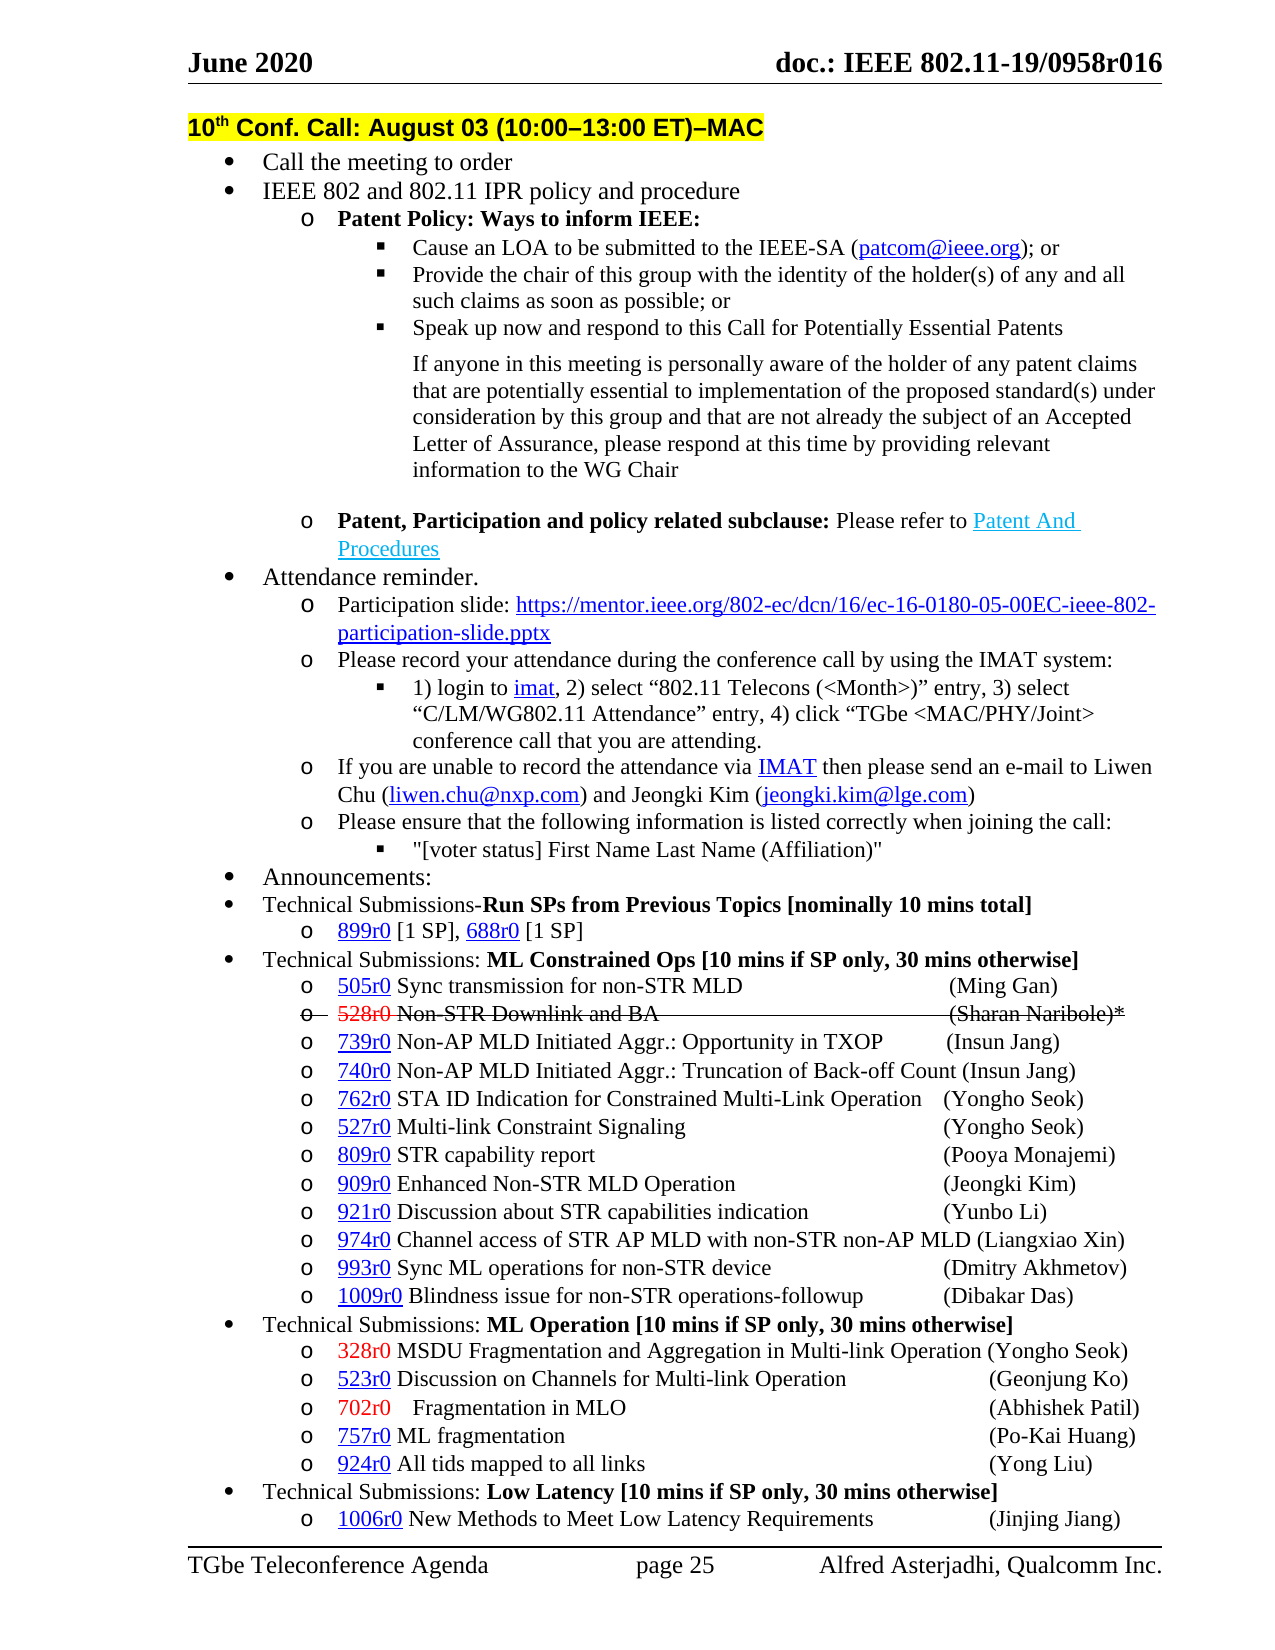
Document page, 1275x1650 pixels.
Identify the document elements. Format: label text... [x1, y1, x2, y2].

list Announcements: [225, 862, 1162, 891]
subtitle 10th Conf. Call: August 03 (10:00–13:00 ET)–MAC [187, 112, 1162, 141]
list Patent Policy: Ways to inform IEEE: [300, 205, 1162, 234]
list 523r0 Discussion on Channels for Multi-link Operation (Geonjung Ko) [300, 1365, 1162, 1393]
list 505r0 Sync transmission for non-STR MLD (Ming Gan) [300, 972, 1162, 1000]
list "[voter status] First Name Last Name (Affiliation)" [375, 836, 1162, 862]
list 762r0 STA ID Indication for Constrained Multi-Link Operation (Yongho Seok) [300, 1085, 1162, 1113]
list 899r0 [1 SP], 688r0 [1 SP] [300, 917, 1162, 946]
list 1006r0 New Methods to Meet Low Latency Requirements (Jinjing Jiang) [300, 1504, 1162, 1533]
list IEEE 802 and 802.11 IPR policy and procedure [225, 176, 1162, 205]
list 924r0 All tids mapped to all links (Yong Liu) [300, 1450, 1162, 1478]
list 1009r0 Blindness issue for non-STR operations-followup (Dibakar Das) [300, 1282, 1162, 1311]
list 740r0 Non-AP MLD Initiated Aggr.: Truncation of Back-off Count (Insun Jang) [300, 1057, 1162, 1085]
list Participation slide: https://mentor.ieee.org/802-ec/dcn/16/ec-16-0180-05-00EC-ieee-802-participation-slide.pptx [300, 591, 1162, 646]
list Speak up now and respond to this Call for Potentially Essential Patents [375, 314, 1162, 340]
list Technical Submissions: ML Operation [10 mins if SP only, 30 mins otherwise] [225, 1311, 1162, 1337]
list Please ensure that the following information is listed correctly when joining the call: [300, 808, 1162, 836]
list 702r0 Fragmentation in MLO (Abhishek Patil) [300, 1393, 1162, 1422]
list 993r0 Sync ML operations for non-STR device (Dmitry Akhmetov) [300, 1254, 1162, 1282]
list 328r0 MSDU Fragmentation and Aggregation in Multi-link Operation (Yongho Seok) [300, 1337, 1162, 1365]
list 527r0 Multi-link Constraint Signaling (Yongho Seok) [300, 1113, 1162, 1141]
list 757r0 ML fragmentation (Po-Kai Huang) [300, 1422, 1162, 1450]
list 809r0 STR capability report (Pooya Monajemi) [300, 1141, 1162, 1169]
list Attendance reminder. [225, 562, 1162, 591]
list Patent, Participation and policy related subclause: Please refer to Patent And Procedures [300, 507, 1162, 562]
list Technical Submissions: ML Constrained Ops [10 mins if SP only, 30 mins otherwise] [225, 946, 1162, 972]
list 1) login to imat, 2) select “802.11 Telecons (<Month>)” entry, 3) select “C/LM/WG802.11 Attendance” entry, 4) click “TGbe <MAC/PHY/Joint> conference call that you are attending. [375, 674, 1162, 753]
list If you are unable to record the attendance via IMAT then please send an e-mail to Liwen Chu (liwen.chu@nxp.com) and Jeongki Kim (jeongki.kim@lge.com) [300, 753, 1162, 808]
list 739r0 Non-AP MLD Initiated Aggr.: Opportunity in TXOP (Insun Jang) [300, 1028, 1162, 1057]
list Call the meeting to order [225, 147, 1162, 176]
list 974r0 Channel access of STR AP MLD with non-STR non-AP MLD (Liangxiao Xin) [300, 1226, 1162, 1254]
list 528r0 Non-STR Downlink and BA (Sharan Naribole)* [300, 1000, 1162, 1028]
list Provide the chair of this group with the identity of the holder(s) of any and all such claims as soon as possible; or [375, 261, 1162, 314]
list Technical Submissions: Low Latency [10 mins if SP only, 30 mins otherwise] [225, 1478, 1162, 1504]
list Cause an LOA to be submitted to the IEEE-SA (patcom@ieee.org); or [375, 234, 1162, 261]
list 921r0 Discussion about STR capabilities indication (Yunbo Li) [300, 1198, 1162, 1226]
list Technical Submissions-Run SPs from Previous Topics [nominally 10 mins total] [225, 891, 1162, 917]
list 909r0 Enhanced Non-STR MLD Operation (Jeongki Kim) [300, 1169, 1162, 1198]
list If anyone in this meeting is personally aware of the holder of any patent claims that are potentially essential to implementation of the proposed standard(s) under consideration by this group and that are not already the subject of an Accepted Letter of Assurance, please respond at this time by providing relevant information to the WG Chair [412, 351, 1162, 482]
list Please record your attendance during the conference call by using the IMAT system: [300, 646, 1162, 674]
